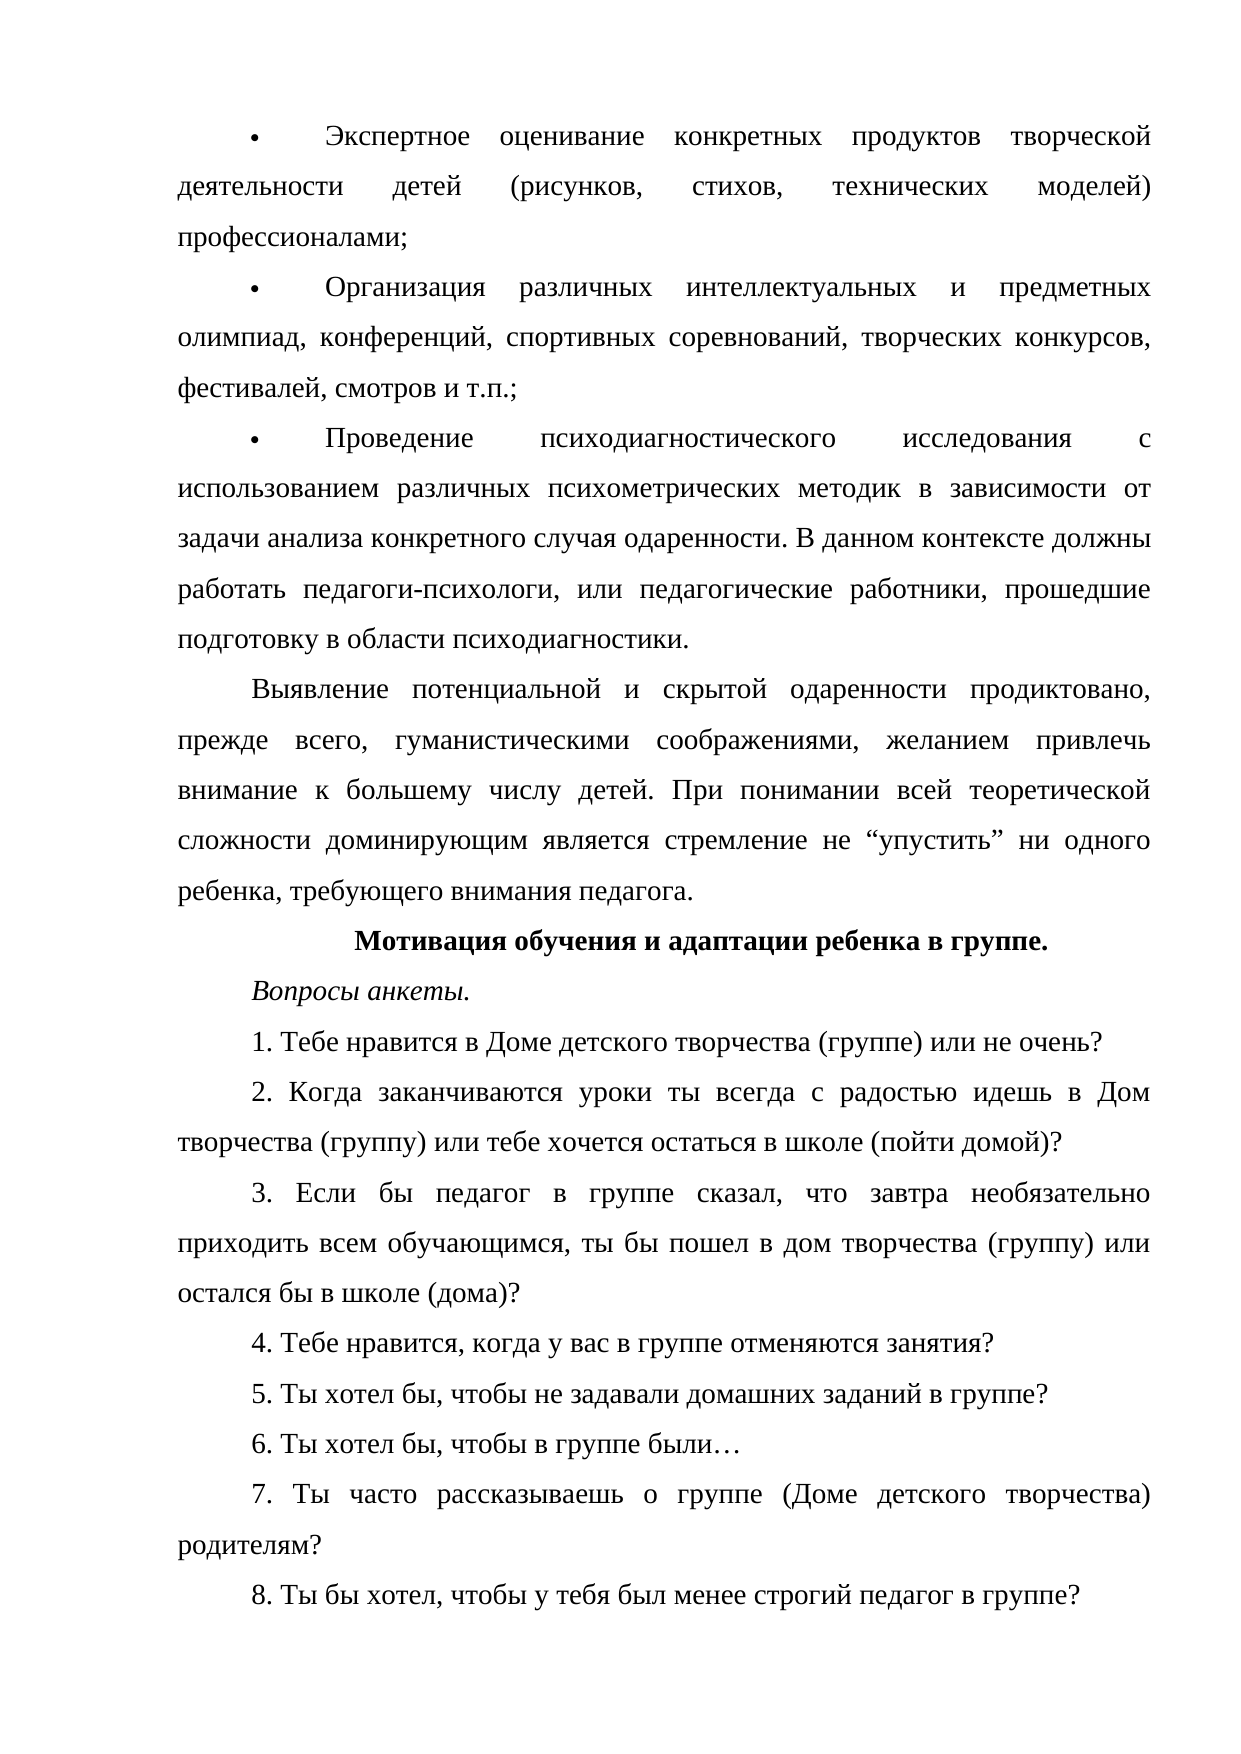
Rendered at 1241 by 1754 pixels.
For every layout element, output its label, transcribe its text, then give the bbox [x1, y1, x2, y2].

list Экспертное оценивание конкретных продуктов творческой деятельности детей (рисунков, стихов, технических моделей) профессионалами; [177, 118, 1152, 252]
list Организация различных интеллектуальных и предметных олимпиад, конференций, спортивных соревнований, творческих конкурсов, фестивалей, смотров и т.п.; [177, 269, 1152, 403]
text 1. Тебе нравится в Доме детского творчества (группе) или не очень? [177, 1024, 1152, 1057]
list Проведение психодиагностического исследования с использованием различных психометрических методик в зависимости от задачи анализа конкретного случая одаренности. В данном контексте должны работать педагоги-психологи, или педагогические работники, прошедшие подготовку в области психодиагностики. [177, 420, 1152, 655]
text 2. Когда заканчиваются уроки ты всегда с радостью идешь в Дом творчества (группу) или тебе хочется остаться в школе (пойти домой)? [177, 1074, 1152, 1158]
text 8. Ты бы хотел, чтобы у тебя был менее строгий педагог в группе? [177, 1577, 1152, 1611]
text Выявление потенциальной и скрытой одаренности продиктовано, прежде всего, гуманистическими соображениями, желанием привлечь внимание к большему числу детей. При понимании всей теоретической сложности доминирующим является стремление не “упустить” ни одного ребенка, требующего внимания педагога. [177, 672, 1152, 906]
text 4. Тебе нравится, когда у вас в группе отменяются занятия? [177, 1326, 1152, 1359]
text 6. Ты хотел бы, чтобы в группе были… [177, 1426, 1152, 1460]
text Вопросы анкеты. [177, 973, 1152, 1007]
text 7. Ты часто рассказываешь о группе (Доме детского творчества) родителям? [177, 1477, 1152, 1560]
text Мотивация обучения и адаптации ребенка в группе. [177, 923, 1152, 957]
text 3. Если бы педагог в группе сказал, что завтра необязательно приходить всем обучающимся, ты бы пошел в дом творчества (группу) или остался бы в школе (дома)? [177, 1175, 1152, 1309]
text 5. Ты хотел бы, чтобы не задавали домашних заданий в группе? [177, 1376, 1152, 1409]
